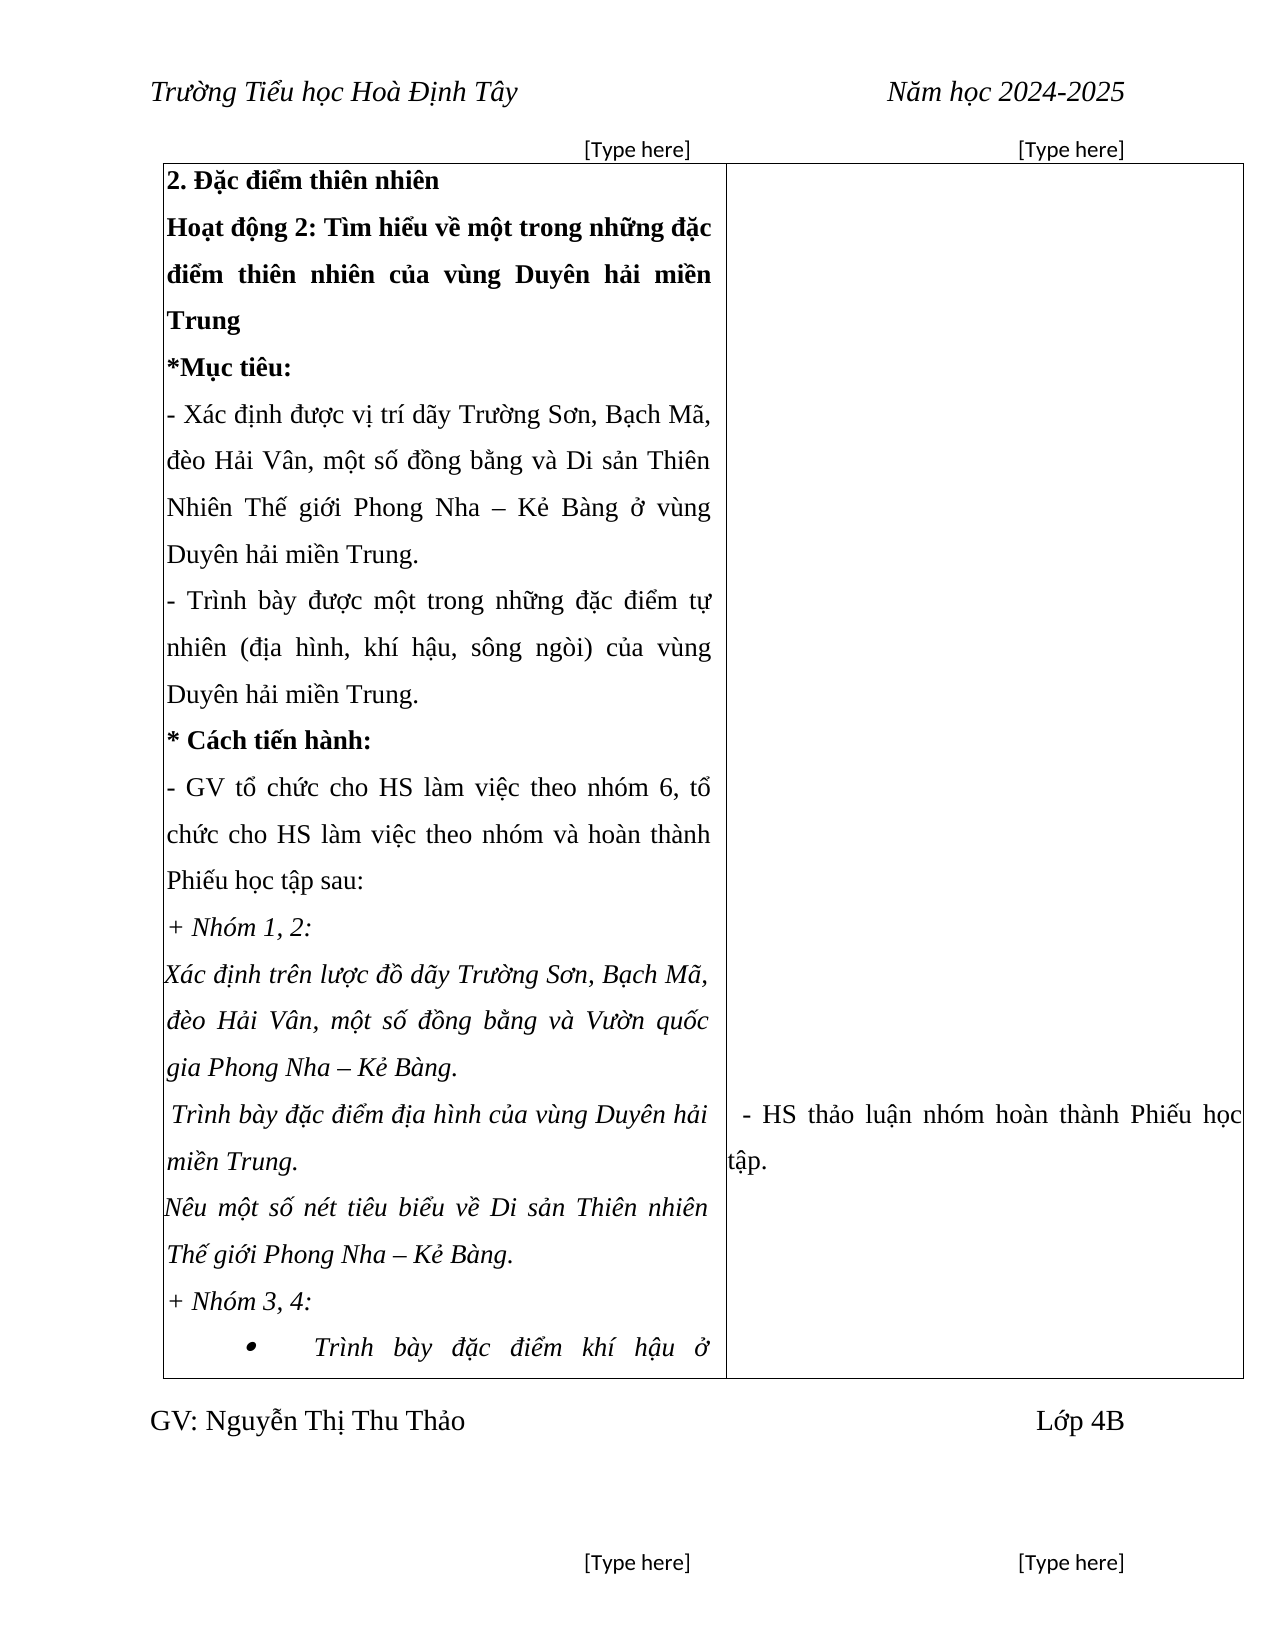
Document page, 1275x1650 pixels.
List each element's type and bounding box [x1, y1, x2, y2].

table_cell [727, 164, 1243, 1378]
table_cell [164, 164, 726, 1378]
